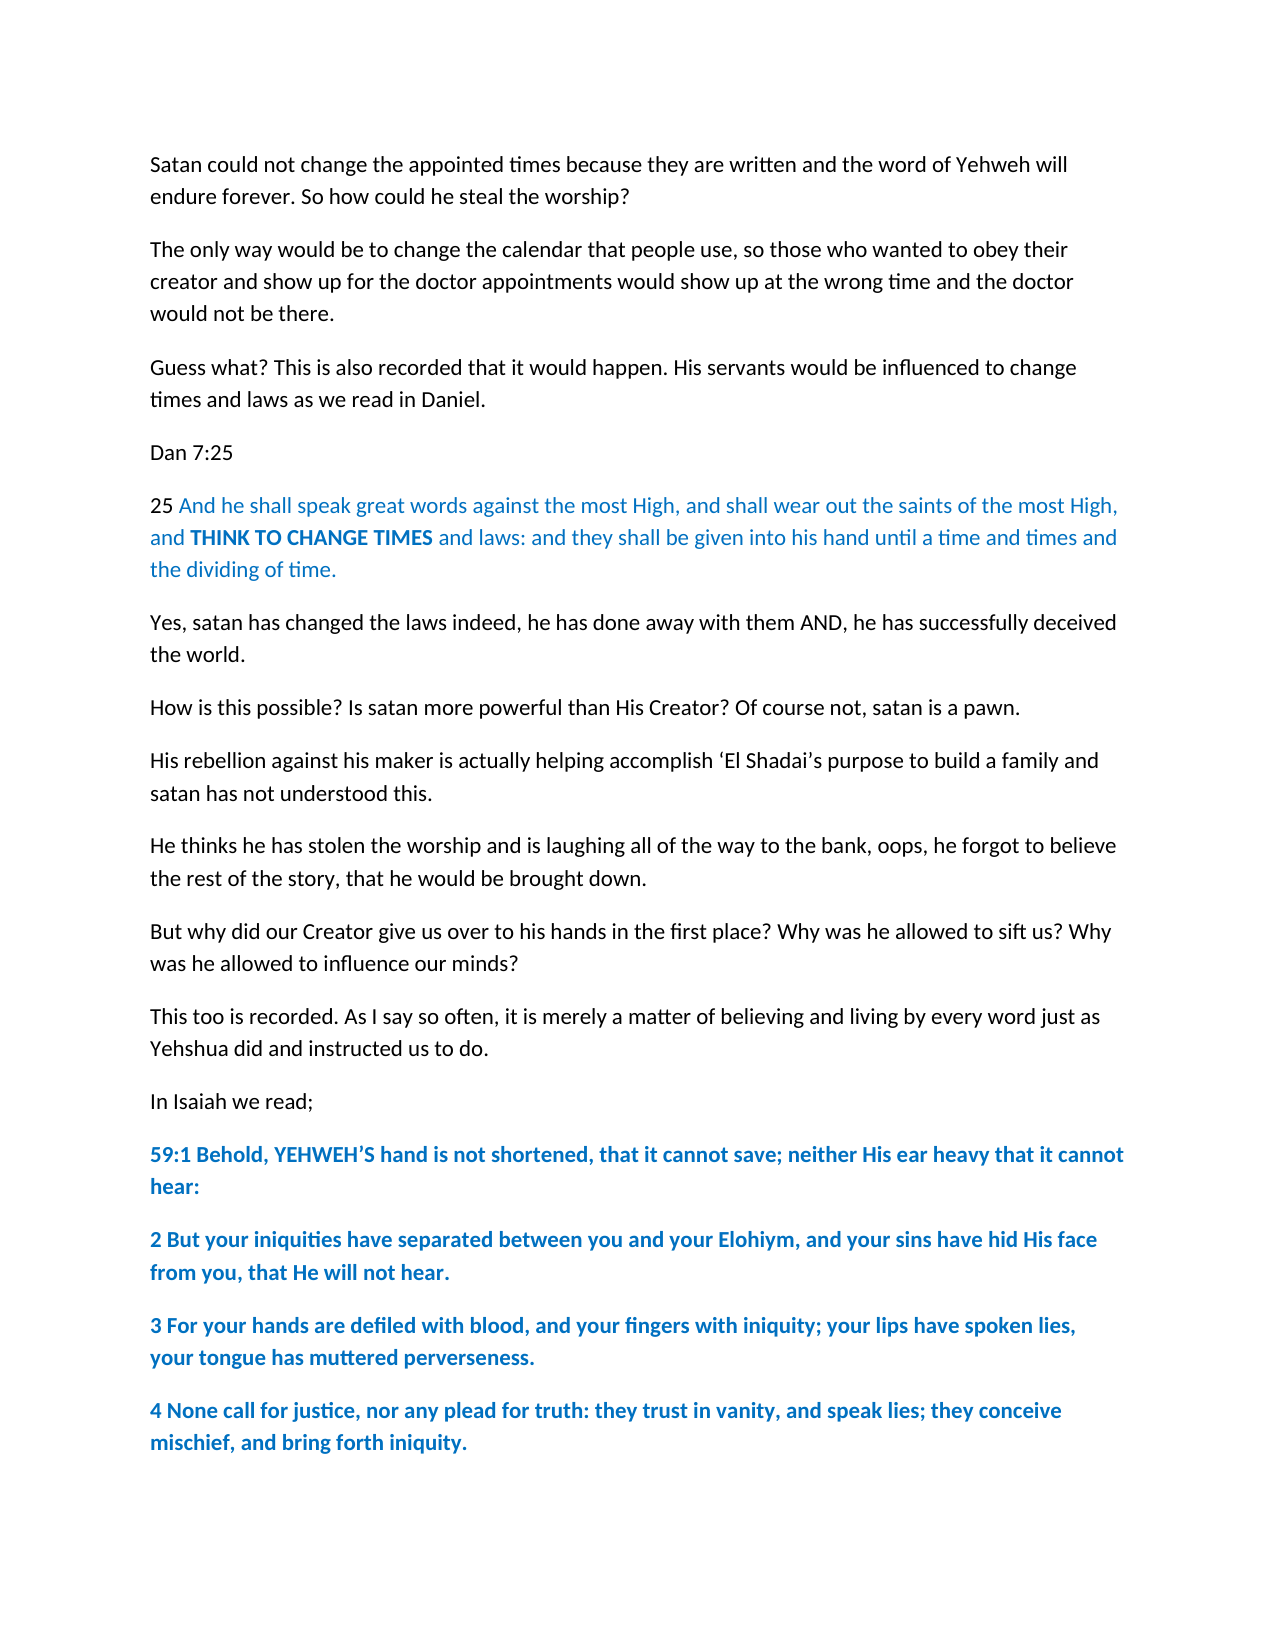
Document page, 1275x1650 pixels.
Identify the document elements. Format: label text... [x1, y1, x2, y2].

text The only way would be to change the calendar that people use, so those who wanted to obey their creator and show up for the doctor appointments would show up at the wrong time and the doctor would not be there. [150, 235, 1125, 328]
text His rebellion against his maker is actually helping accomplish ‘El Shadai’s purpose to build a family and satan has not understood this. [150, 746, 1125, 807]
text Guess what? This is also recorded that it would happen. His servants would be influenced to change times and laws as we read in Daniel. [150, 353, 1125, 413]
text 25 And he shall speak great words against the most High, and shall wear out the saints of the most High, and THINK TO CHANGE TIMES and laws: and they shall be given into his hand until a time and times and the dividing of time. [150, 491, 1125, 583]
text In Isaiah we read; [150, 1087, 1125, 1115]
text Dan 7:25 [150, 438, 1125, 466]
text He thinks he has stolen the worship and is laughing all of the way to the bank, oops, he forgot to believe the rest of the story, that he would be brought down. [150, 832, 1125, 892]
text 4 None call for justice, nor any plead for truth: they trust in vanity, and speak lies; they conceive mischief, and bring forth iniquity. [150, 1396, 1125, 1456]
text How is this possible? Is satan more powerful than His Creator? Of course not, satan is a pawn. [150, 693, 1125, 721]
text 2 But your iniquities have separated between you and your Elohiym, and your sins have hid His face from you, that He will not hear. [150, 1226, 1125, 1286]
text 3 For your hands are defiled with blood, and your fingers with iniquity; your lips have spoken lies, your tongue has muttered perverseness. [150, 1311, 1125, 1371]
text This too is recorded. As I say so often, it is merely a matter of believing and living by every word just as Yehshua did and instructed us to do. [150, 1002, 1125, 1062]
text 59:1 Behold, YEHWEH’S hand is not shortened, that it cannot save; neither His ear heavy that it cannot hear: [150, 1140, 1125, 1201]
text But why did our Creator give us over to his hands in the first place? Why was he allowed to sift us? Why was he allowed to influence our minds? [150, 917, 1125, 977]
text Yes, satan has changed the laws indeed, he has done away with them AND, he has successfully deceived the world. [150, 608, 1125, 668]
text Satan could not change the appointed times because they are written and the word of Yehweh will endure forever. So how could he steal the worship? [150, 150, 1125, 210]
